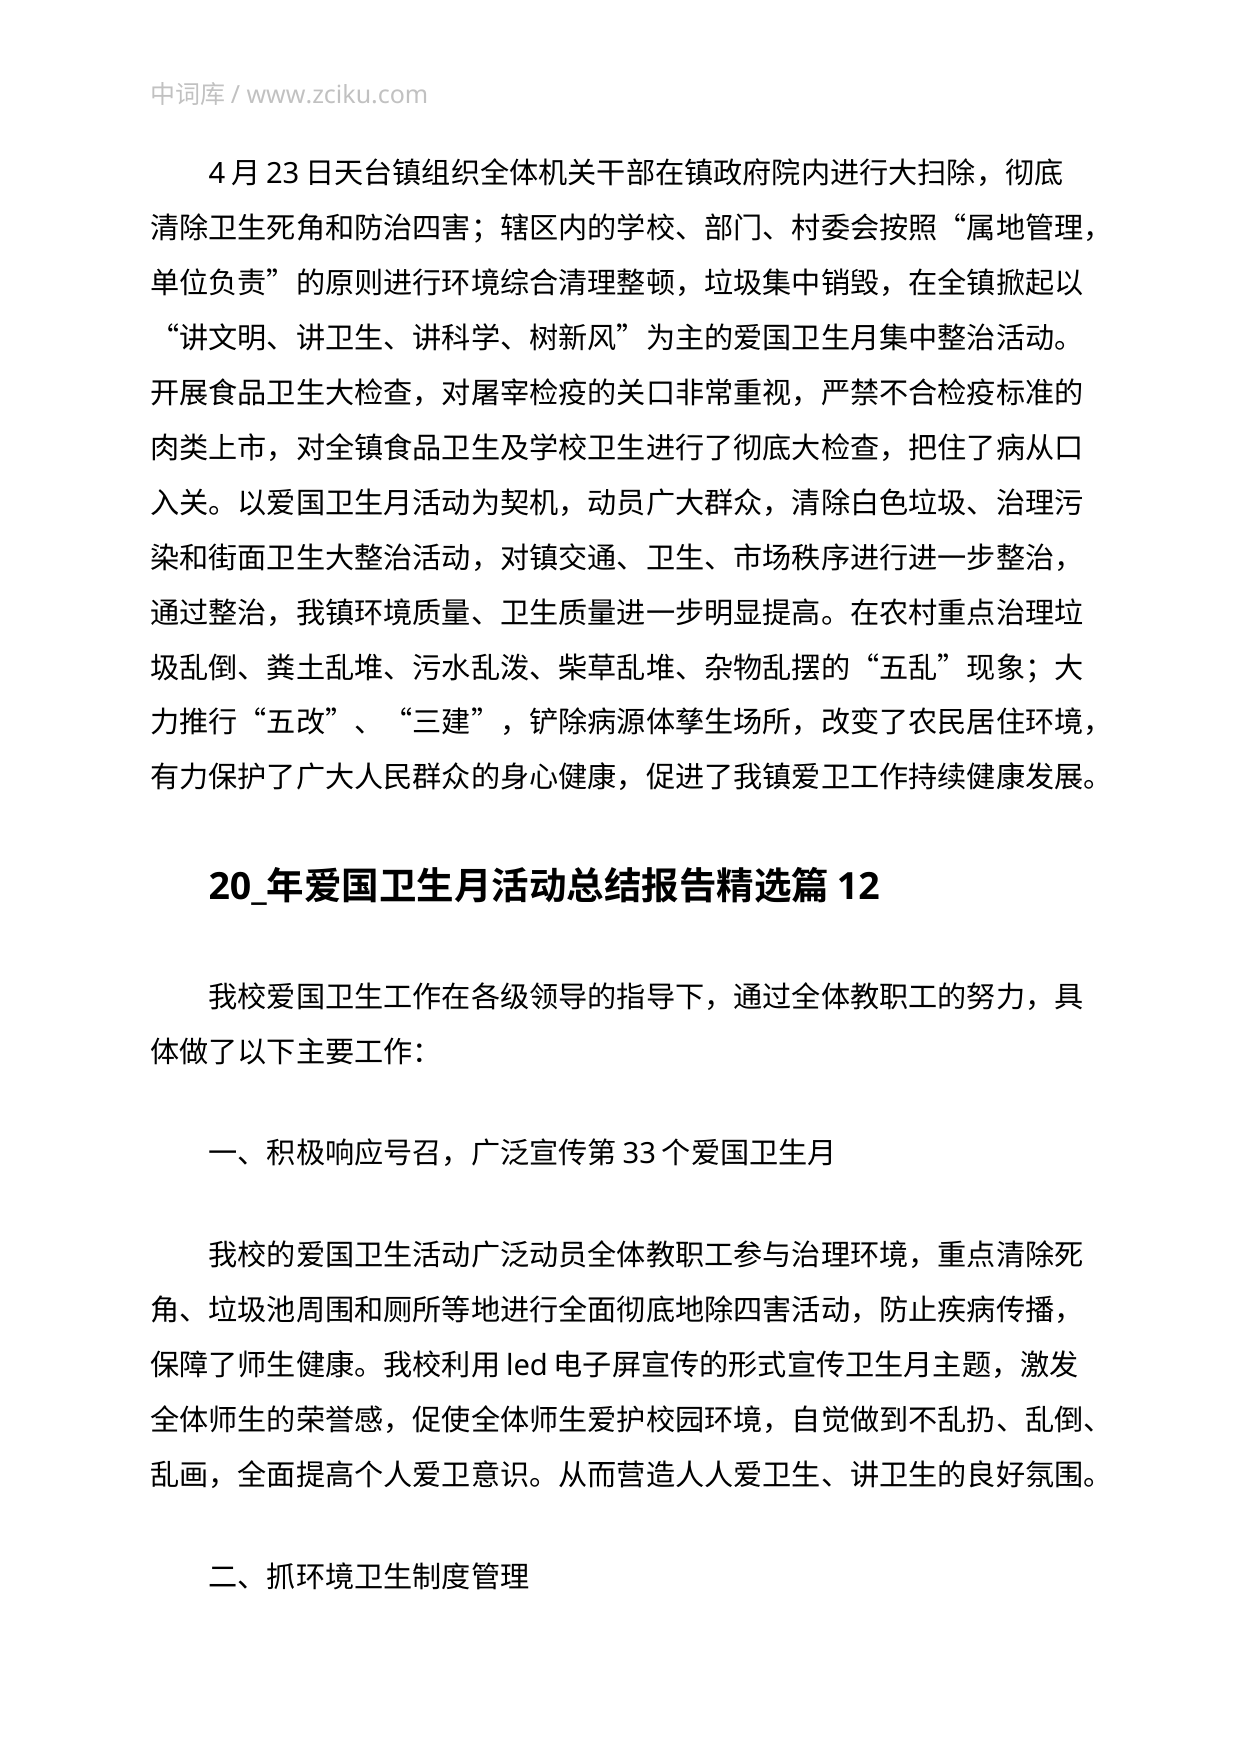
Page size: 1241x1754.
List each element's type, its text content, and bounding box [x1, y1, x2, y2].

text 一、积极响应号召，广泛宣传第33个爱国卫生月 [150, 1130, 1090, 1172]
text 二、抓环境卫生制度管理 [150, 1553, 1090, 1596]
text 4月23日天台镇组织全体机关干部在镇政府院内进行大扫除，彻底清除卫生死角和防治四害；辖区内的学校、部门、村委会按照“属地管理，单位负责”的原则进行环境综合清理整顿，垃圾集中销毁，在全镇掀起以“讲文明、讲卫生、讲科学、树新风”为主的爱国卫生月集中整治活动。开展食品卫生大检查，对屠宰检疫的关口非常重视，严禁不合检疫标准的肉类上市，对全镇食品卫生及学校卫生进行了彻底大检查，把住了病从口入关。以爱国卫生月活动为契机，动员广大群众，清除白色垃圾、治理污染和街面卫生大整治活动，对镇交通、卫生、市场秩序进行进一步整治，通过整治，我镇环境质量、卫生质量进一步明显提高。在农村重点治理垃圾乱倒、粪土乱堆、污水乱泼、柴草乱堆、杂物乱摆的“五乱”现象；大力推行“五改”、“三建”，铲除病源体孳生场所，改变了农民居住环境，有力保护了广大人民群众的身心健康，促进了我镇爱卫工作持续健康发展。 [150, 150, 1090, 796]
text 我校的爱国卫生活动广泛动员全体教职工参与治理环境，重点清除死角、垃圾池周围和厕所等地进行全面彻底地除四害活动，防止疾病传播，保障了师生健康。我校利用led电子屏宣传的形式宣传卫生月主题，激发全体师生的荣誉感，促使全体师生爱护校园环境，自觉做到不乱扔、乱倒、乱画，全面提高个人爱卫意识。从而营造人人爱卫生、讲卫生的良好氛围。 [150, 1232, 1090, 1494]
text 我校爱国卫生工作在各级领导的指导下，通过全体教职工的努力，具体做了以下主要工作： [150, 973, 1090, 1071]
text 20_年爱国卫生月活动总结报告精选篇12 [150, 856, 1090, 910]
